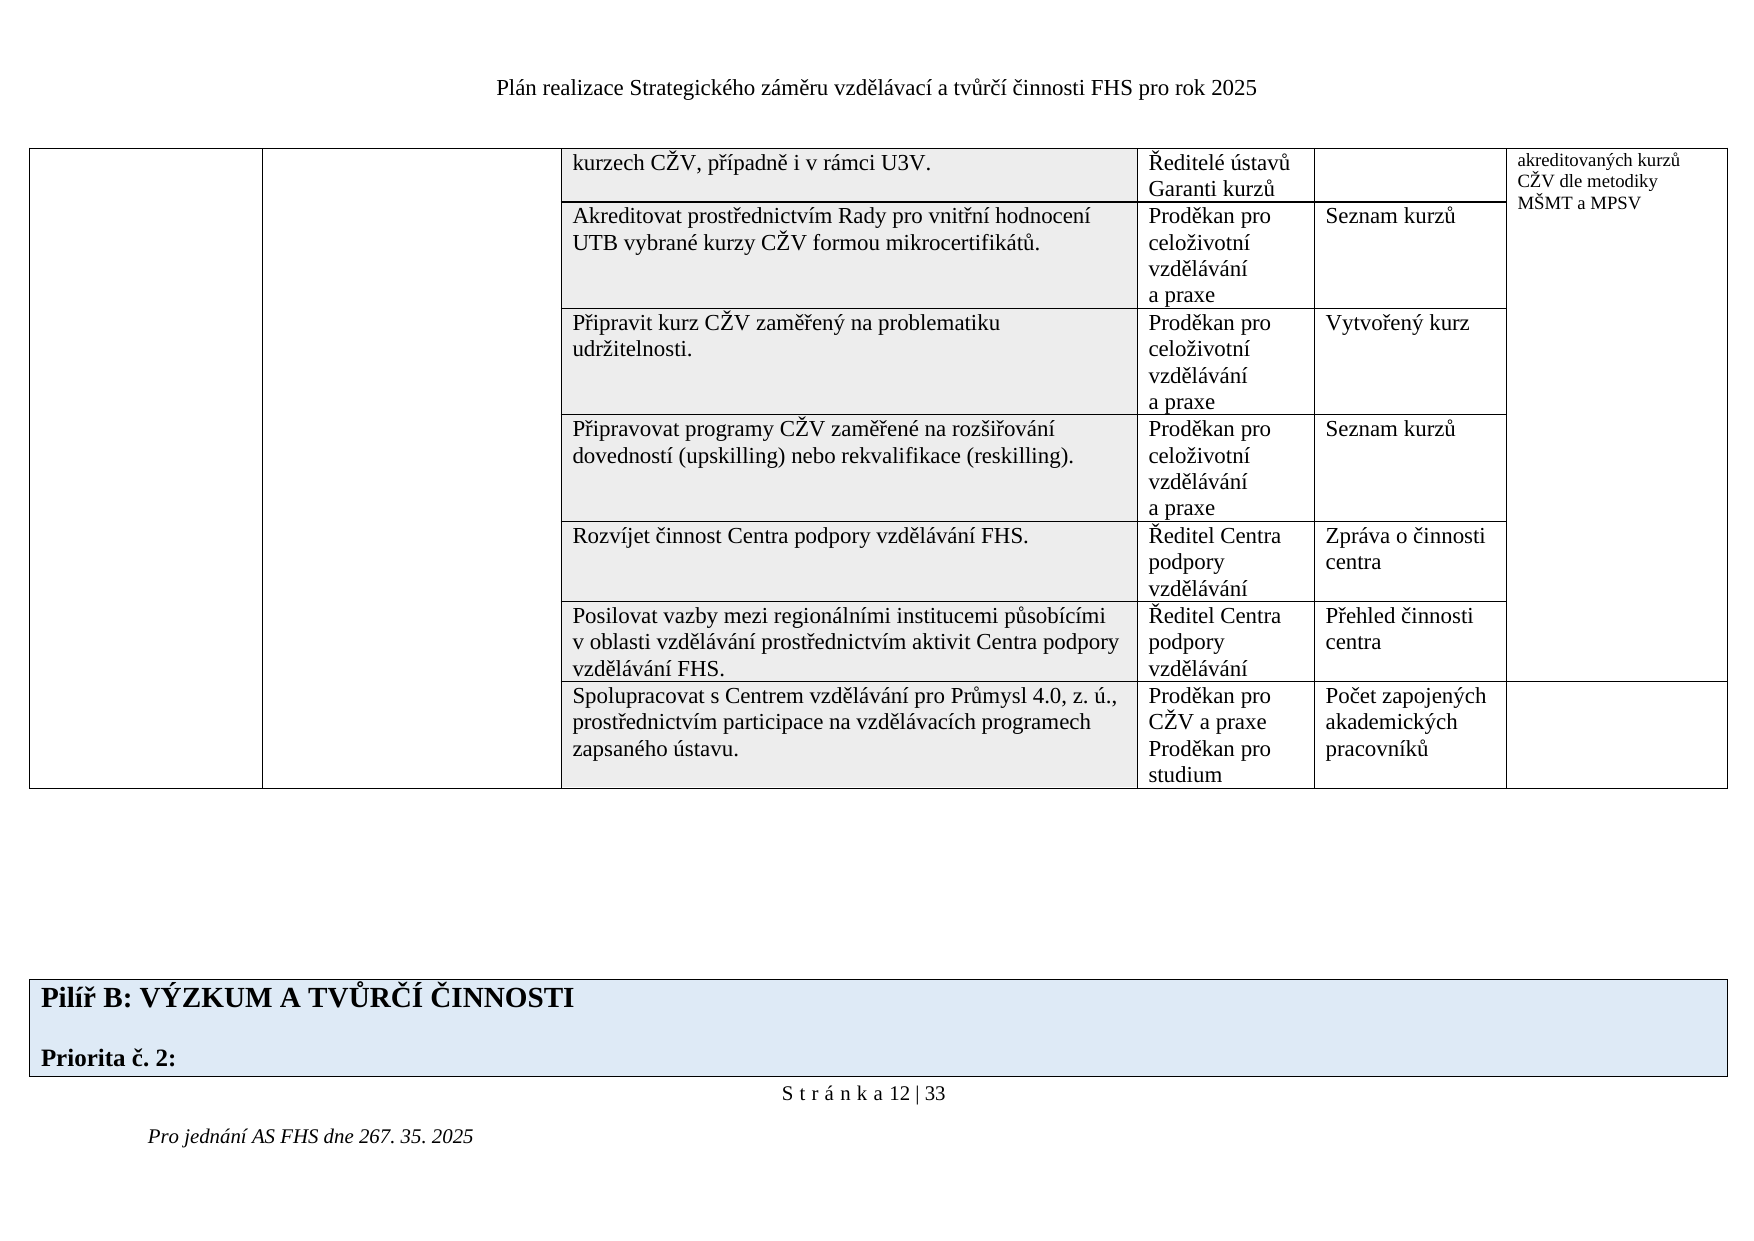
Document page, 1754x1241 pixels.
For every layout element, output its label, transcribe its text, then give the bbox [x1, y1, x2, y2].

table_cell Proděkan pro celoživotní vzdělávání a praxe [1138, 203, 1314, 308]
table_cell Proděkan pro celoživotní vzdělávání a praxe [1138, 309, 1314, 414]
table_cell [1315, 149, 1506, 201]
table_cell Spolupracovat s Centrem vzdělávání pro Průmysl 4.0, z. ú., prostřednictvím participace na vzdělávacích programech zapsaného ústavu. [562, 682, 1137, 787]
table_cell Seznam kurzů [1315, 415, 1506, 521]
table_cell Ředitel Centra podpory vzdělávání [1138, 522, 1314, 601]
table_cell Přehled činnosti centra [1315, 602, 1506, 681]
table_cell Připravovat programy CŽV zaměřené na rozšiřování dovedností (upskilling) nebo rekvalifikace (reskilling). [562, 415, 1137, 521]
table_cell Připravit kurz CŽV zaměřený na problematiku udržitelnosti. [562, 309, 1137, 414]
table_cell Vytvořený kurz [1315, 309, 1506, 414]
table_cell Proděkan pro CŽV a praxe Proděkan pro studium [1138, 682, 1314, 787]
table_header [30, 980, 1727, 1076]
table_cell Akreditovat prostřednictvím Rady pro vnitřní hodnocení UTB vybrané kurzy CŽV formou mikrocertifikátů. [562, 203, 1137, 308]
table_cell Posilovat vazby mezi regionálními institucemi působícími v oblasti vzdělávání prostřednictvím aktivit Centra podpory vzdělávání FHS. [562, 602, 1137, 681]
table_cell Počet zapojených akademických pracovníků [1315, 682, 1506, 787]
table_cell Proděkan pro celoživotní vzdělávání a praxe [1138, 415, 1314, 521]
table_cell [562, 149, 1137, 201]
table_cell Seznam kurzů [1315, 203, 1506, 308]
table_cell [1138, 149, 1314, 201]
table_cell [1507, 682, 1727, 787]
table_cell Ředitel Centra podpory vzdělávání [1138, 602, 1314, 681]
table_cell Zpráva o činnosti centra [1315, 522, 1506, 601]
table_cell Rozvíjet činnost Centra podpory vzdělávání FHS. [562, 522, 1137, 601]
